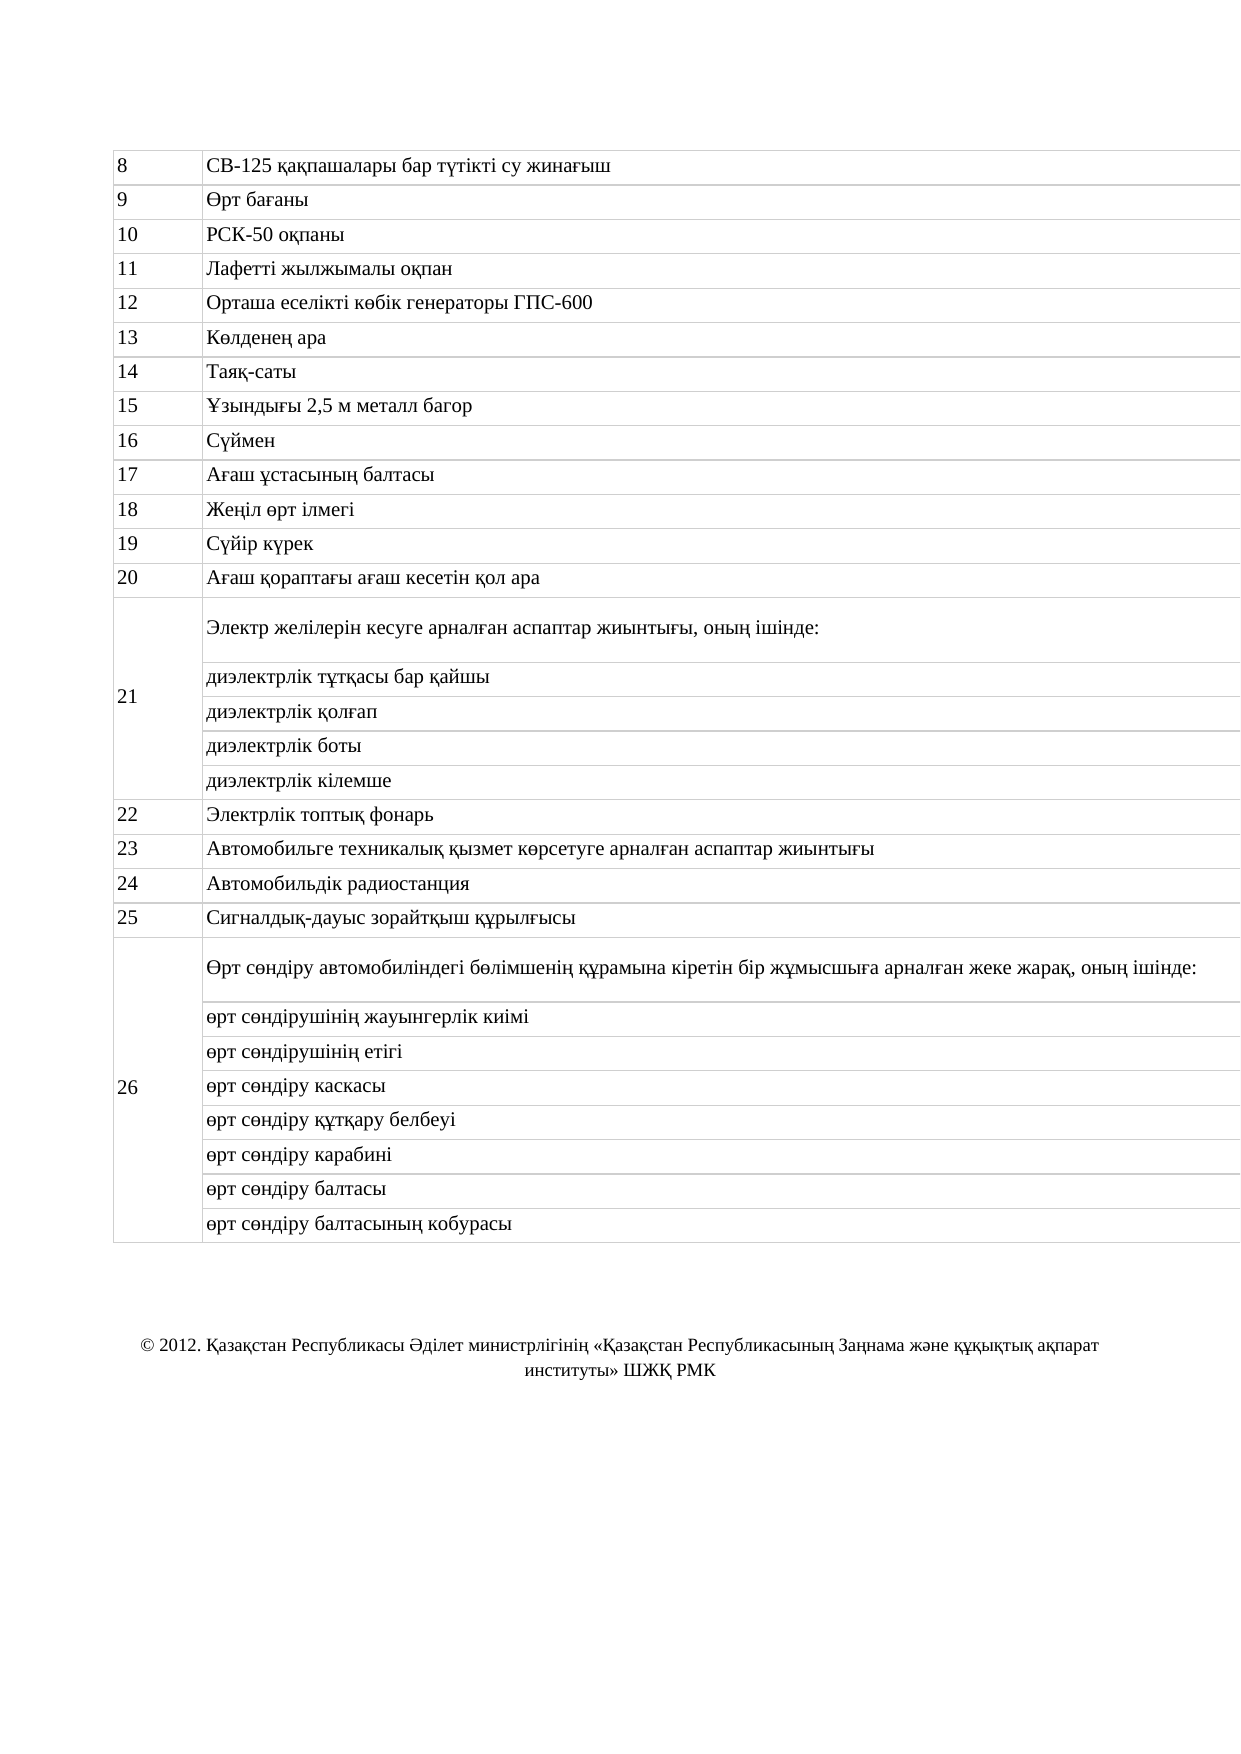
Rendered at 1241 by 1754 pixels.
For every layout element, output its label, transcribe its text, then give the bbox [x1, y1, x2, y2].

table_cell өрт сөндірушінің жауынгерлік киімі [203, 1003, 1240, 1036]
table_cell РСК-50 оқпаны [203, 220, 1240, 253]
table_cell өрт сөндіру каскасы [203, 1071, 1240, 1104]
table_cell өрт сөндіру балтасы [203, 1175, 1240, 1208]
table_cell Ағаш ұстасының балтасы [203, 461, 1240, 494]
table_cell Жеңіл өрт ілмегі [203, 495, 1240, 528]
table_cell өрт сөндірушінің етігі [203, 1037, 1240, 1070]
table_cell Ұзындығы 2,5 м металл багор [203, 392, 1240, 425]
table_cell 24 [114, 869, 202, 902]
table_cell Автомобильге техникалық қызмет көрсетуге арналған аспаптар жиынтығы [203, 835, 1240, 868]
table_cell 25 [114, 904, 202, 937]
table_cell 16 [114, 426, 202, 459]
table_cell Көлденең ара [203, 323, 1240, 356]
table_cell 8 [114, 151, 202, 184]
table_cell 23 [114, 835, 202, 868]
table_cell өрт сөндіру құтқару белбеуі [203, 1106, 1240, 1139]
table_cell Орташа еселікті көбік генераторы ГПС-600 [203, 289, 1240, 322]
table_cell Сигналдық-дауыс зорайтқыш құрылғысы [203, 904, 1240, 937]
table_cell диэлектрлік қолғап [203, 697, 1240, 730]
table_cell диэлектрлік тұтқасы бар қайшы [203, 663, 1240, 696]
table_cell СВ-125 қақпашалары бар түтікті су жинағыш [203, 151, 1240, 184]
table_cell 20 [114, 564, 202, 597]
table_cell 26 [114, 938, 202, 1242]
table_cell Өрт сөндіру автомобиліндегі бөлімшенің құрамына кіретін бір жұмысшыға арналған жеке жарақ, оның ішінде: [203, 938, 1240, 1001]
table_cell диэлектрлік кілемше [203, 766, 1240, 799]
table_cell Автомобильдік радиостанция [203, 869, 1240, 902]
table_cell Электрлік топтық фонарь [203, 800, 1240, 833]
table_cell өрт сөндіру балтасының кобурасы [203, 1209, 1240, 1242]
table_cell Ағаш қораптағы ағаш кесетін қол ара [203, 564, 1240, 597]
table_cell Сүймен [203, 426, 1240, 459]
table_cell 13 [114, 323, 202, 356]
table_cell 15 [114, 392, 202, 425]
table_cell Таяқ-саты [203, 358, 1240, 391]
table_cell диэлектрлік боты [203, 732, 1240, 765]
table_cell 19 [114, 529, 202, 562]
table_cell Лафетті жылжымалы оқпан [203, 254, 1240, 287]
table_cell өрт сөндіру карабині [203, 1140, 1240, 1173]
table_cell 21 [114, 598, 202, 799]
table_cell 11 [114, 254, 202, 287]
table_cell 12 [114, 289, 202, 322]
table_cell 14 [114, 358, 202, 391]
table_cell Сүйір күрек [203, 529, 1240, 562]
table_cell Электр желілерін кесуге арналған аспаптар жиынтығы, оның ішінде: [203, 598, 1240, 662]
table_cell 10 [114, 220, 202, 253]
table_cell 9 [114, 186, 202, 219]
table_cell Өрт бағаны [203, 186, 1240, 219]
table_cell 17 [114, 461, 202, 494]
table_cell 18 [114, 495, 202, 528]
table_cell 22 [114, 800, 202, 833]
text © 2012. Қазақстан Республикасы Әділет министрлігінің «Қазақстан Республикасының Заңнама және құқықтық ақпарат институты» ШЖҚ РМК [112, 1334, 1128, 1380]
